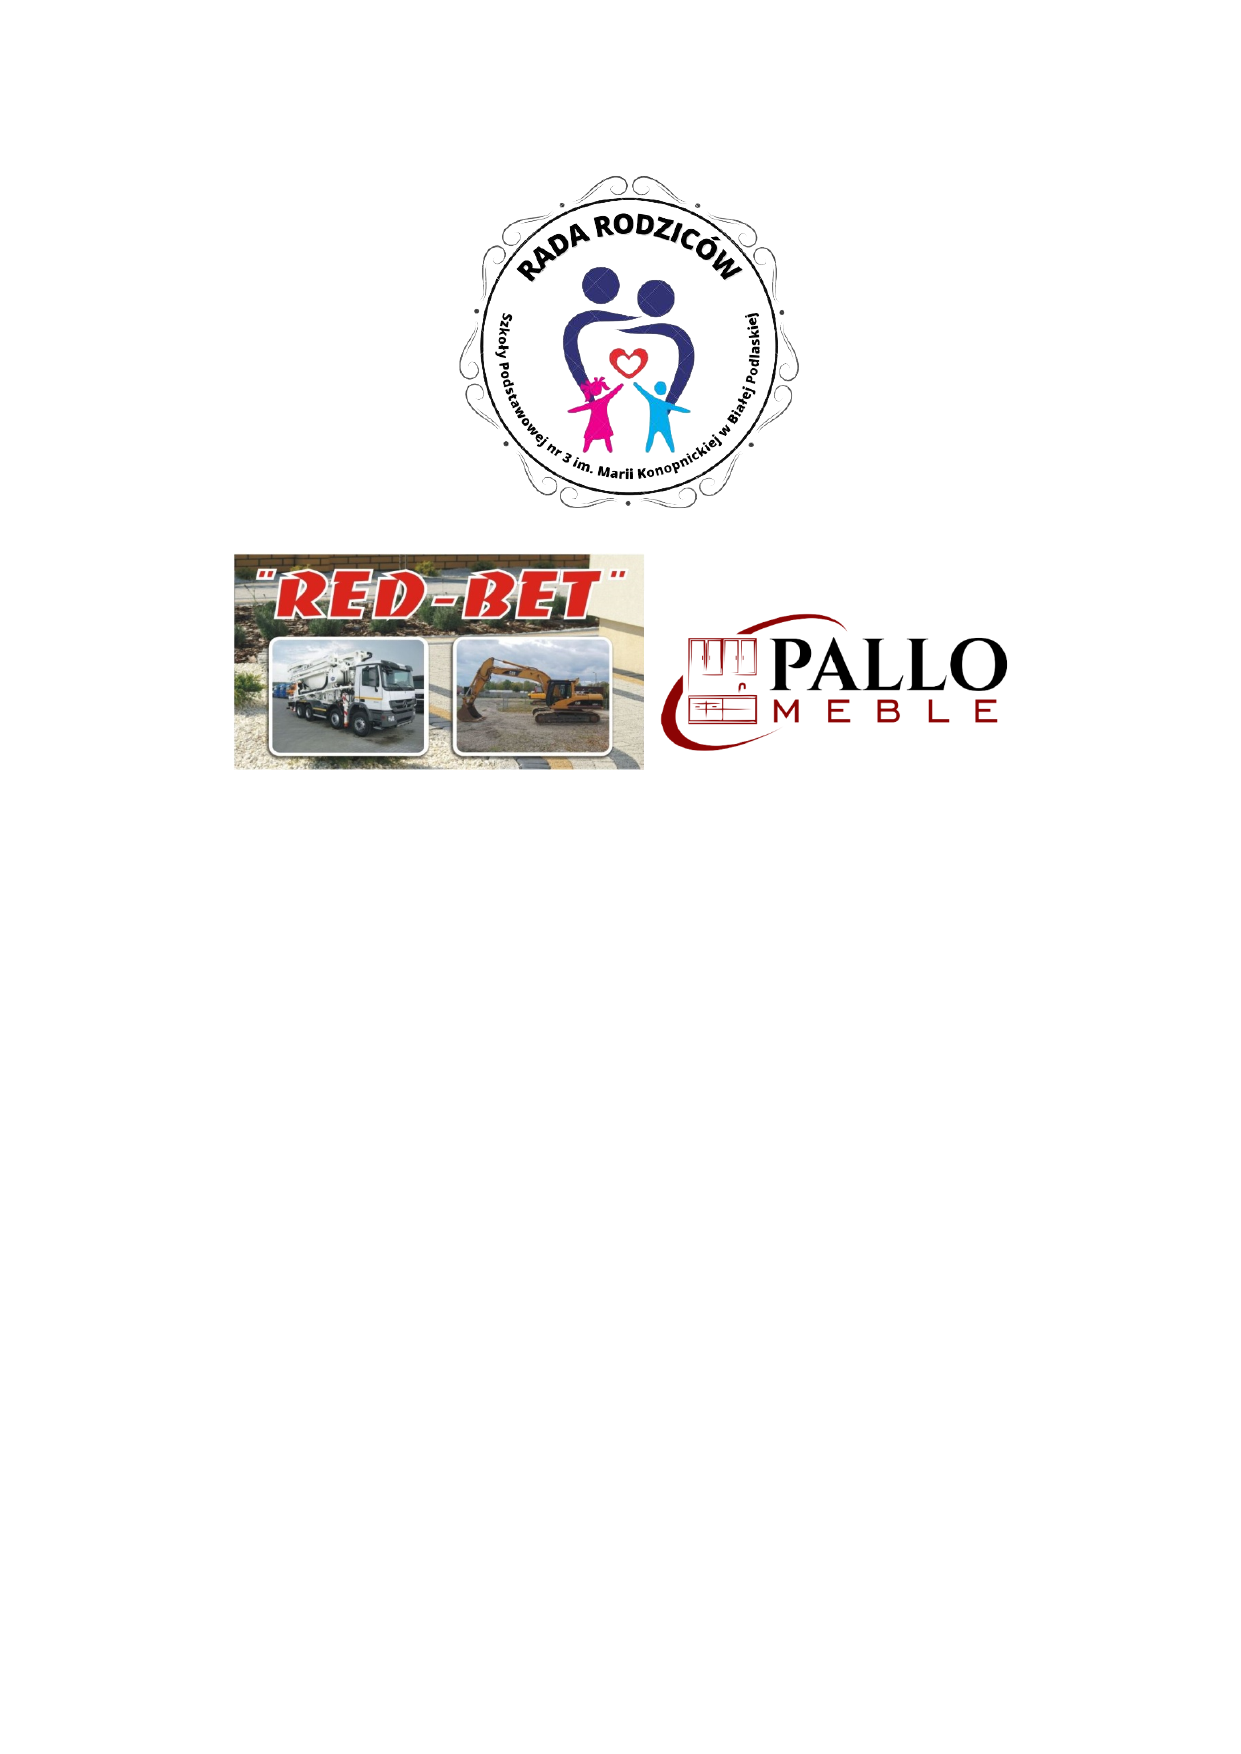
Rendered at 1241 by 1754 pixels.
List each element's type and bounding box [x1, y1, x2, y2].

picture [233, 553, 1022, 770]
picture [427, 147, 828, 548]
